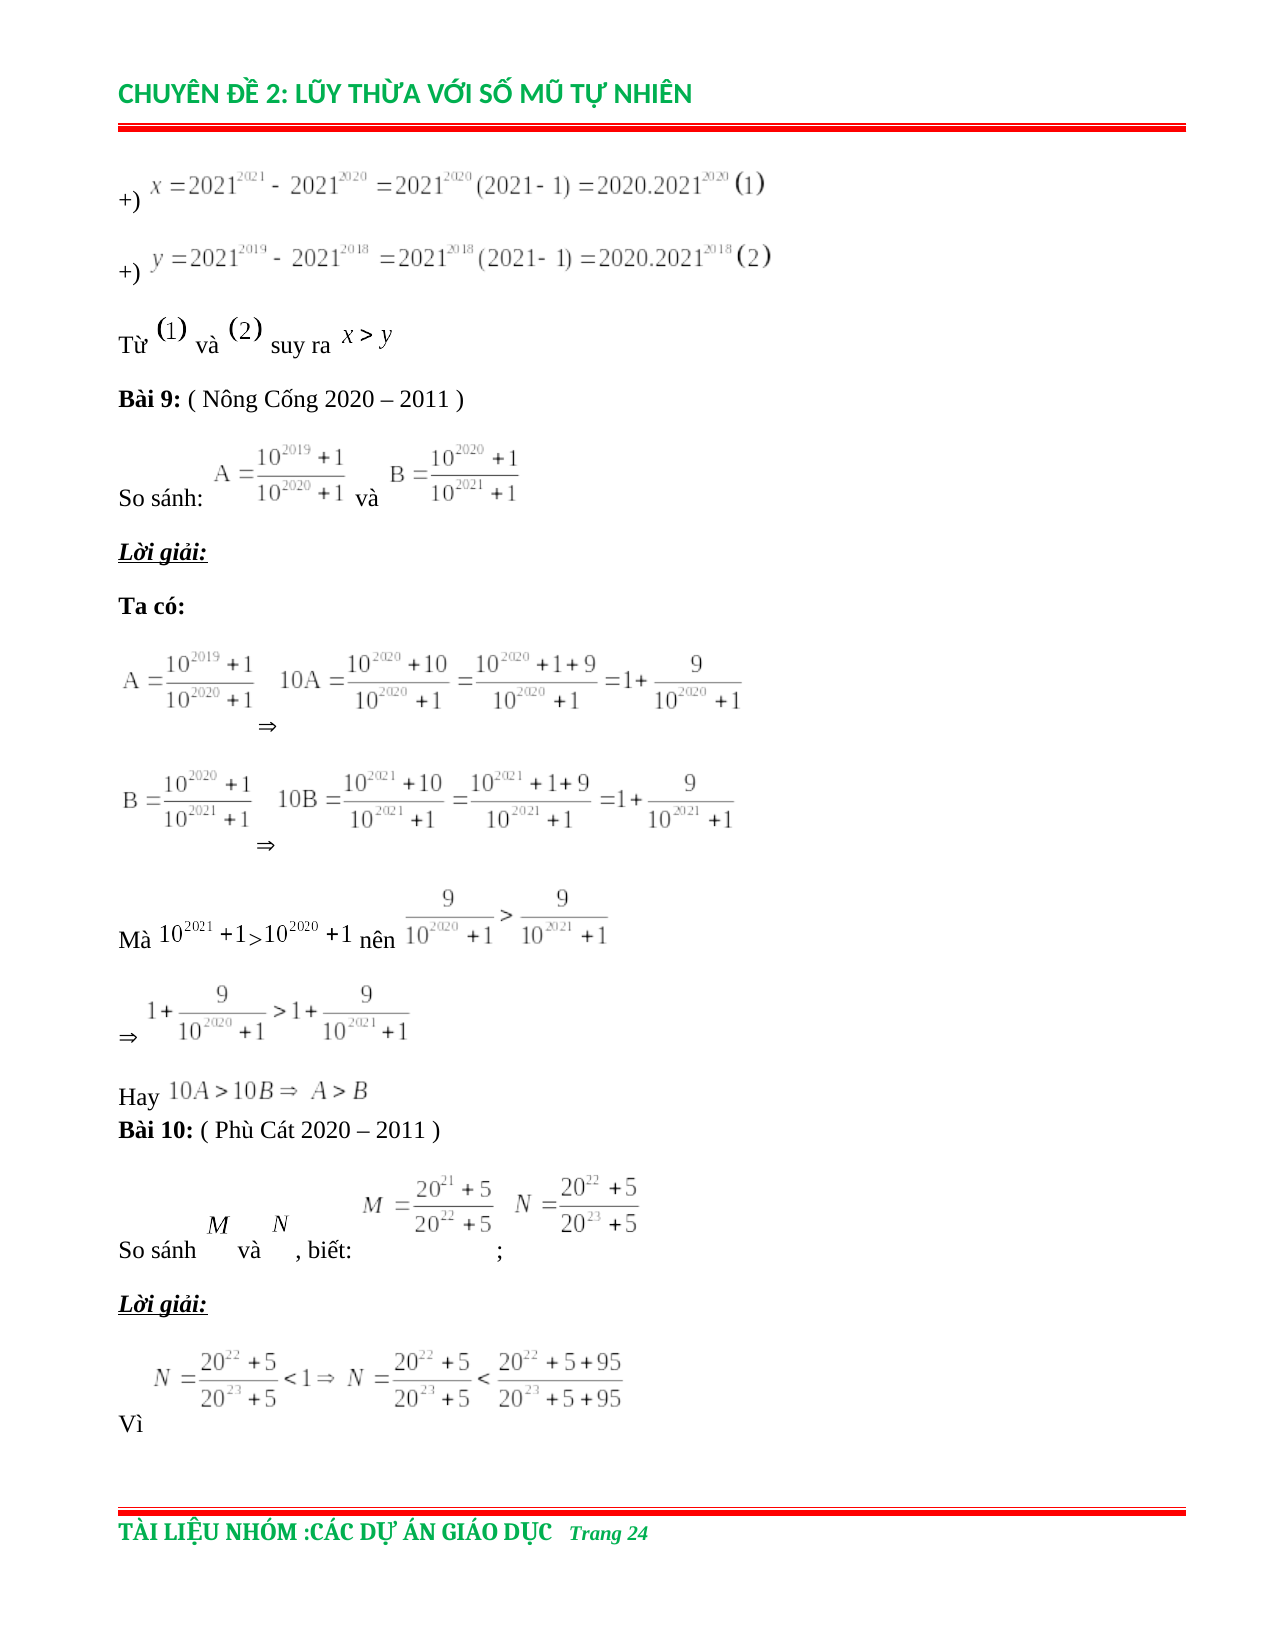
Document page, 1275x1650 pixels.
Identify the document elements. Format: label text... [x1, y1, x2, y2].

text Bài 9: ( Nông Cống 2020 – 2011 ) [118, 384, 991, 413]
text Lời giải: [118, 537, 991, 566]
text Từ và suy ra [118, 311, 991, 359]
text So sánh và , biết: ; [118, 1169, 991, 1264]
text Mà > nên [118, 883, 991, 954]
text So sánh: và [118, 438, 991, 512]
text Lời giải: [118, 1289, 991, 1317]
text Vì [118, 1343, 991, 1438]
text Hay [118, 1075, 1098, 1111]
text Ta có: [118, 591, 991, 620]
text Bài 10: ( Phù Cát 2020 – 2011 ) [118, 1115, 991, 1143]
text +) [118, 238, 991, 286]
text +) [118, 166, 991, 213]
